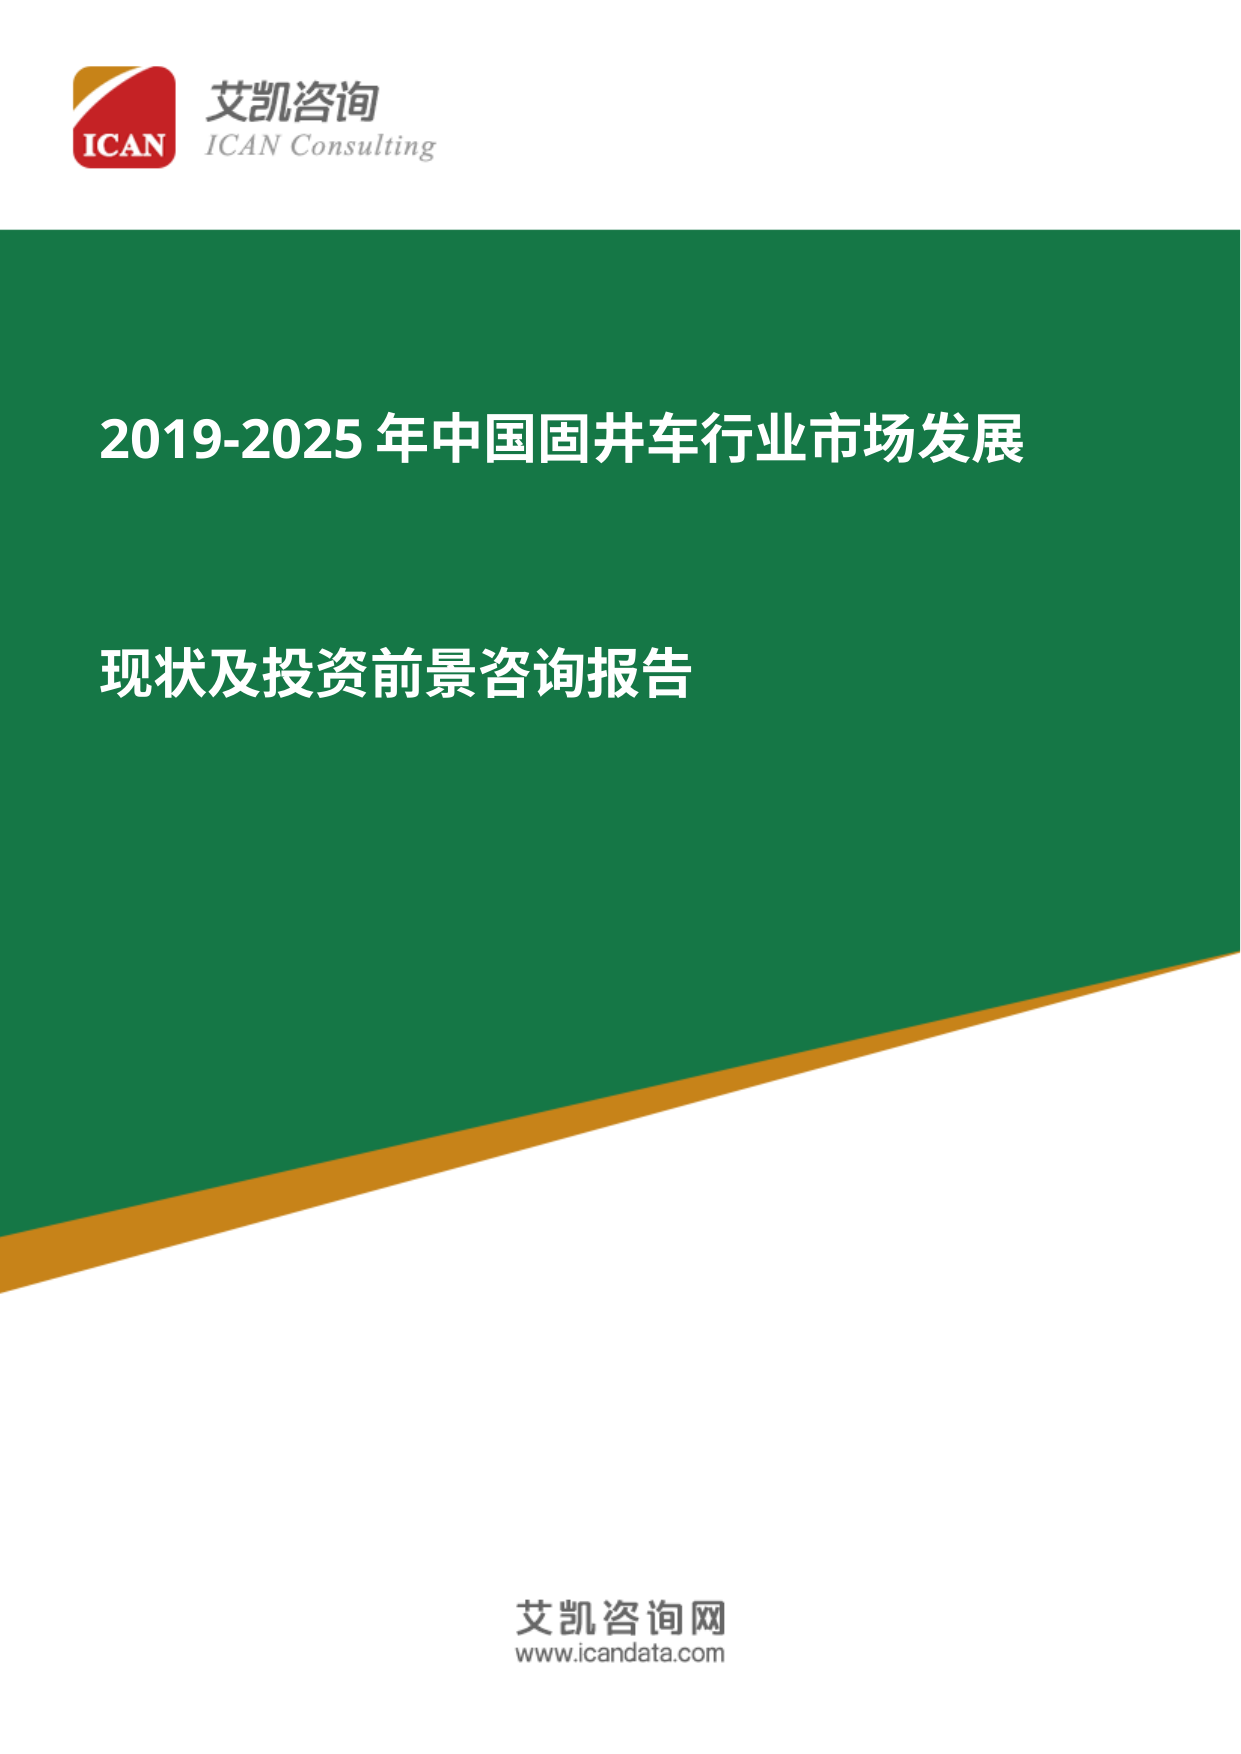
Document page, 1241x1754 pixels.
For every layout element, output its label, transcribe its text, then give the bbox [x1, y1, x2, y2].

picture [0, 5, 1241, 1754]
subtitle 2019-2025年中国固井车行业市场发展现状及投资前景咨询报告 [99, 386, 1053, 718]
